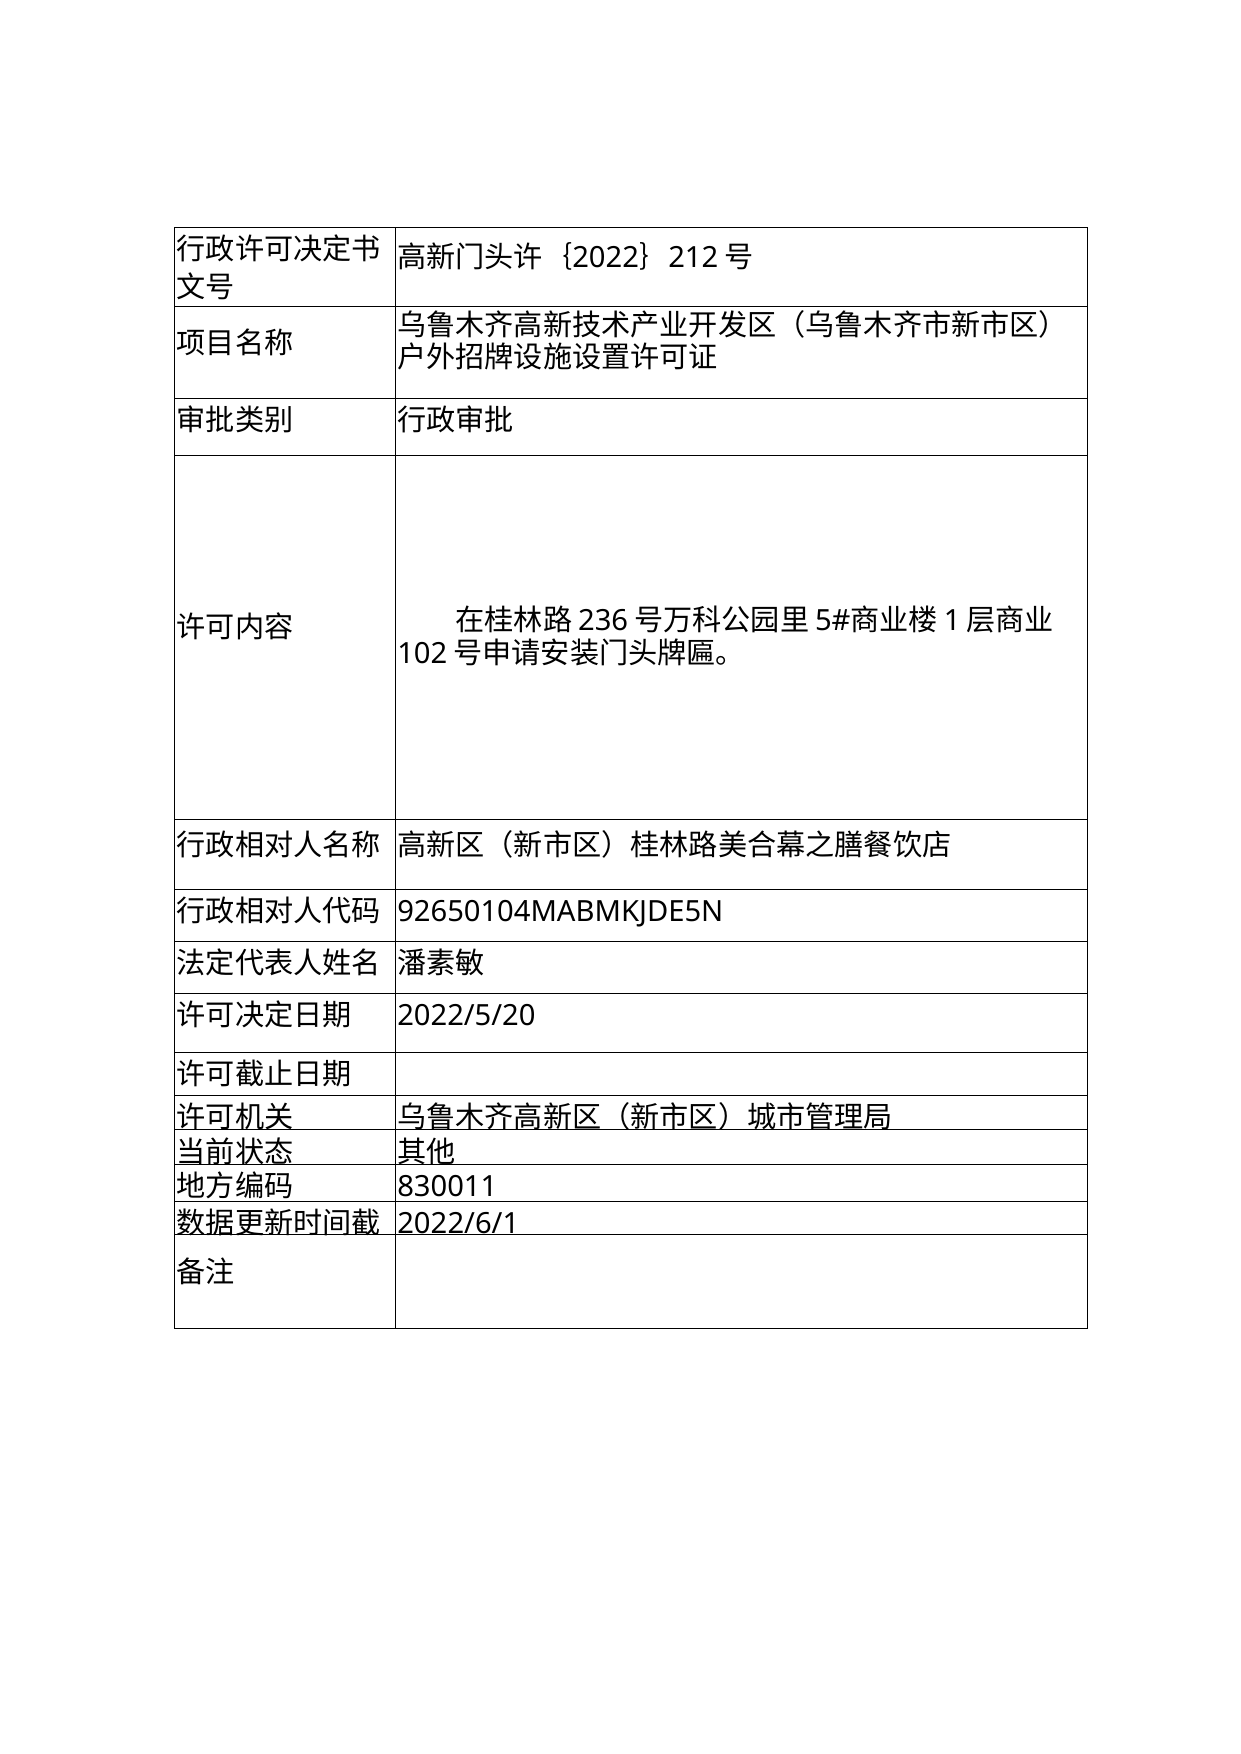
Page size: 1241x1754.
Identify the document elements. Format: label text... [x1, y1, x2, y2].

table_cell 数据更新时间截止 [175, 1202, 395, 1234]
table_cell 830011 [396, 1165, 1087, 1201]
table_header 行政许可决定书文号 [175, 228, 395, 306]
table_cell [396, 1053, 1087, 1094]
table_cell 行政相对人代码 [175, 890, 395, 941]
table_cell 项目名称 [175, 307, 395, 398]
table_cell 许可截止日期 [175, 1053, 395, 1094]
table_cell 乌鲁木齐高新技术产业开发区（乌鲁木齐市新市区）户外招牌设施设置许可证 [396, 307, 1087, 398]
table_cell 2022/6/1 [396, 1202, 1087, 1234]
table_cell 高新区（新市区）桂林路美合幕之膳餐饮店 [396, 820, 1087, 889]
table_cell 92650104MABMKJDE5N [396, 890, 1087, 941]
table_cell 许可内容 [175, 456, 395, 818]
table_cell 审批类别 [175, 399, 395, 454]
table_cell 在桂林路236号万科公园里5#商业楼1层商业102号申请安装门头牌匾。 [396, 456, 1087, 818]
table_cell 许可决定日期 [175, 994, 395, 1052]
table_cell 潘素敏 [396, 942, 1087, 993]
table_cell 地方编码 [175, 1165, 395, 1201]
table_cell 行政审批 [396, 399, 1087, 454]
table_cell 当前状态 [175, 1130, 395, 1164]
table_cell 2022/5/20 [396, 994, 1087, 1052]
table_cell 许可机关 [175, 1096, 395, 1129]
table_header 高新门头许｛2022｝212号 [396, 228, 1087, 306]
table_cell 其他 [396, 1130, 1087, 1164]
table_cell 法定代表人姓名 [175, 942, 395, 993]
table_cell 备注 [175, 1235, 395, 1328]
table_cell [396, 1235, 1087, 1328]
table_cell 乌鲁木齐高新区（新市区）城市管理局 [396, 1096, 1087, 1129]
table_cell 行政相对人名称 [175, 820, 395, 889]
